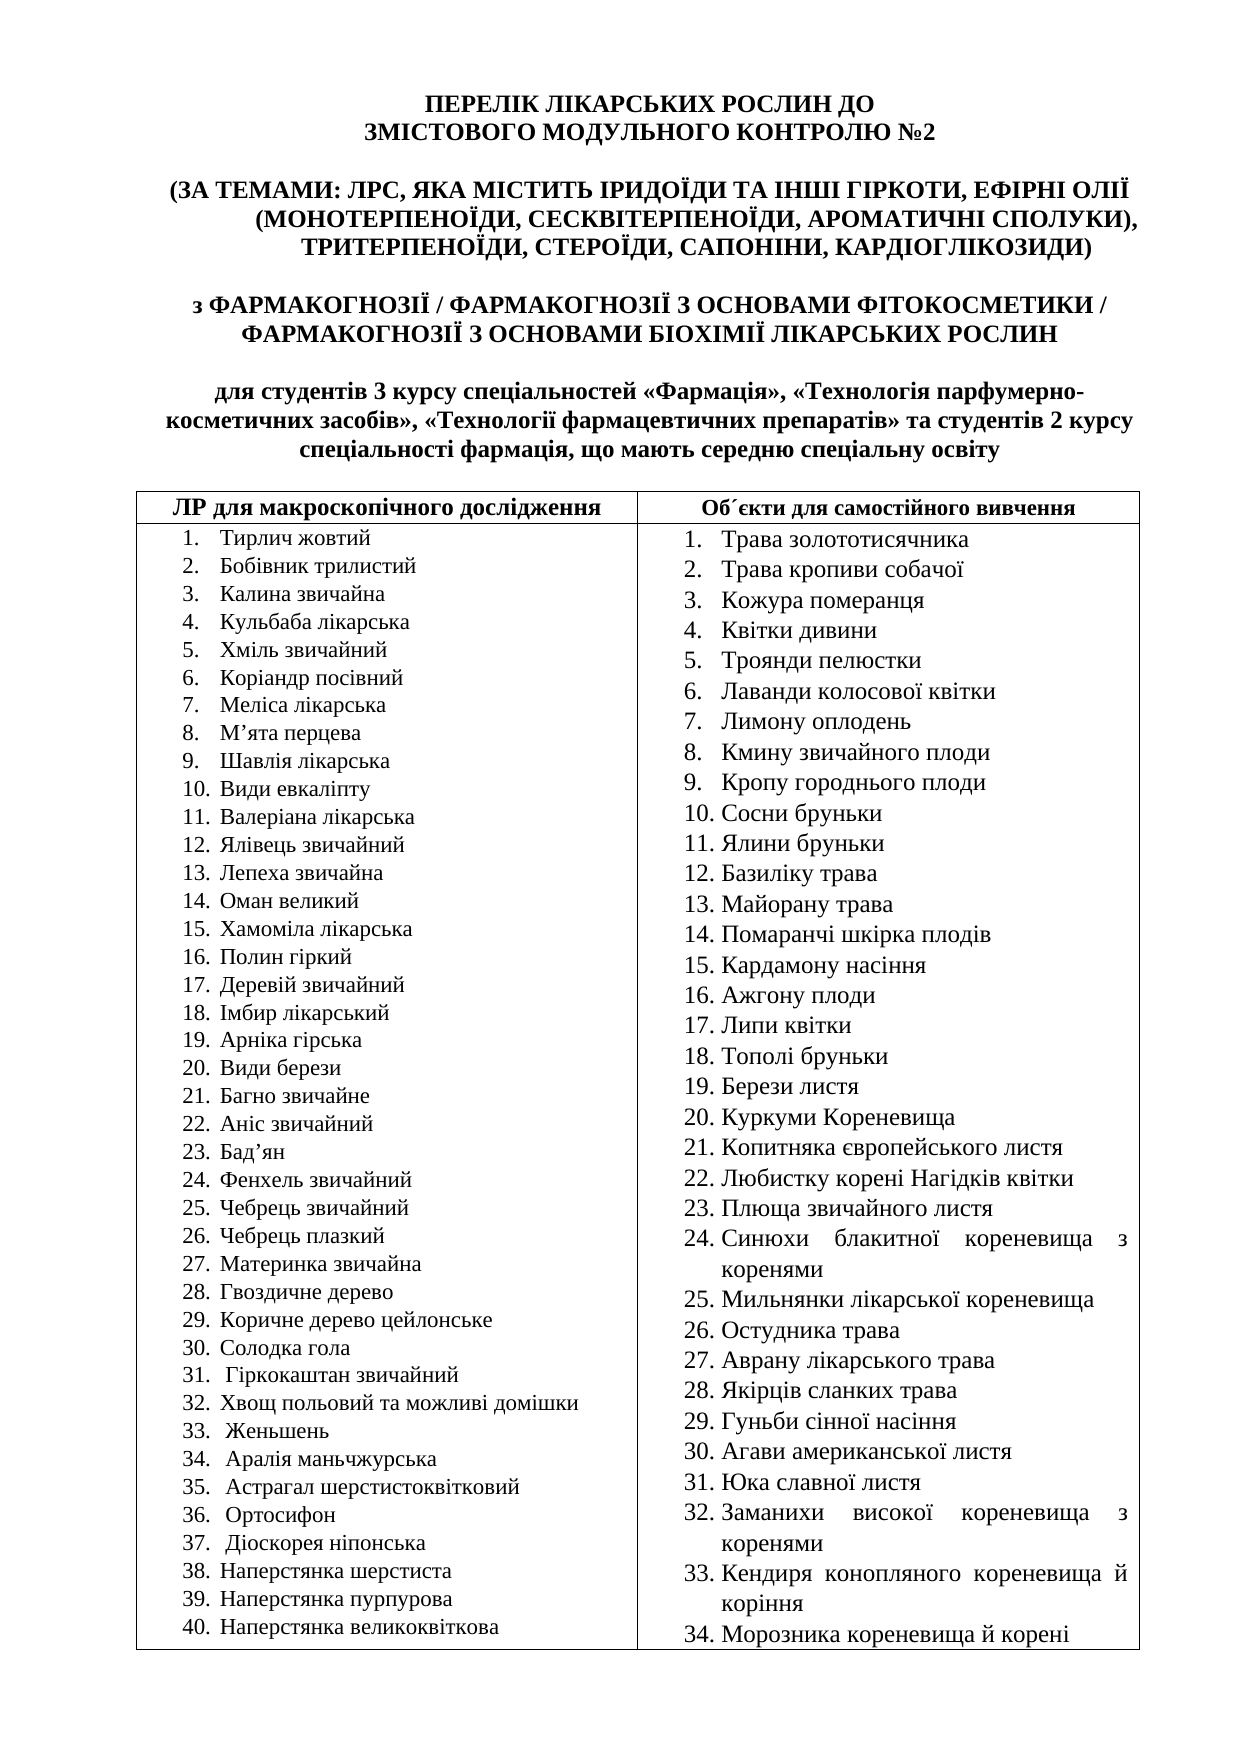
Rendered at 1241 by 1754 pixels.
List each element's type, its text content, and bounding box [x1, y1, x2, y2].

text для студентів 3 курсу спеціальностей «Фармація», «Технологія парфумерно-косметичних засобів», «Технології фармацевтичних препаратів» та студентів 2 курсу спеціальності фармація, що мають середню спеціальну освіту [148, 376, 1152, 462]
text ФАРМАКОГНОЗІЇ З ОСНОВАМИ БІОХІМІЇ ЛІКАРСЬКИХ РОСЛИН [148, 319, 1152, 347]
text (ЗА ТЕМАМИ: ЛРС, ЯКА МІСТИТЬ ІРИДОЇДИ ТА ІНШІ ГІРКОТИ, ЕФІРНІ ОЛІЇ (МОНОТЕРПЕНОЇДИ, СЕСКВІТЕРПЕНОЇДИ, АРОМАТИЧНІ СПОЛУКИ), ТРИТЕРПЕНОЇДИ, СТЕРОЇДИ, САПОНІНИ, КАРДІОГЛІКОЗИДИ) [148, 175, 1152, 261]
table_header ЛР для макроскопічного дослідження [137, 492, 637, 523]
text ПЕРЕЛІК ЛІКАРСЬКИХ РОСЛИН ДО [148, 89, 1152, 117]
text з ФАРМАКОГНОЗІЇ / ФАРМАКОГНОЗІЇ З ОСНОВАМИ ФІТОКОСМЕТИКИ / [148, 290, 1152, 319]
text ЗМІСТОВОГО МОДУЛЬНОГО КОНТРОЛЮ №2 [148, 117, 1152, 146]
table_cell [638, 524, 1139, 1649]
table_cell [137, 524, 637, 1649]
table_header Об´єкти для самостійного вивчення [638, 492, 1139, 523]
